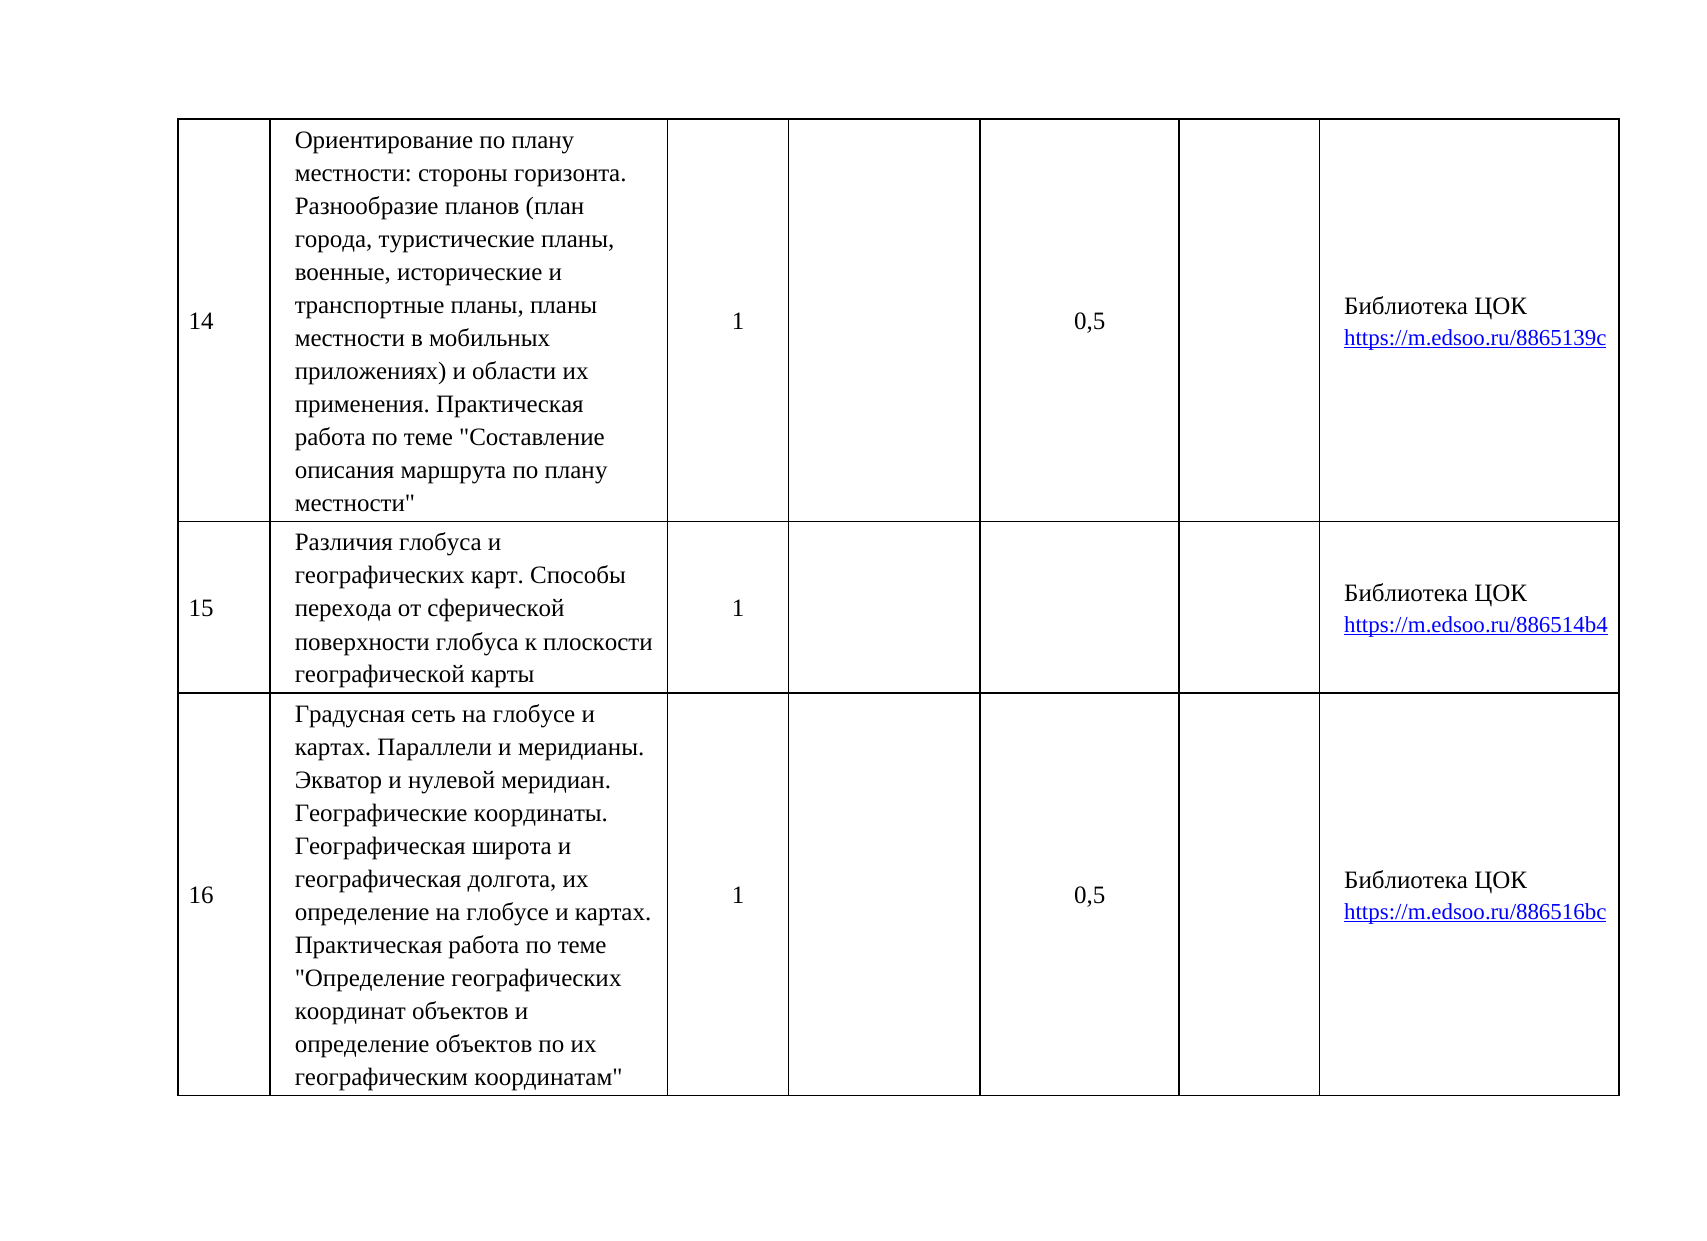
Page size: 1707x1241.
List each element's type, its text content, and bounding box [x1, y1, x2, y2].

table_cell [1180, 120, 1319, 521]
table_cell [1180, 694, 1319, 1095]
table_cell [789, 522, 979, 692]
table_cell 0,5 [981, 120, 1178, 521]
table_cell 1 [668, 120, 788, 521]
table_cell [981, 522, 1178, 692]
table_cell 16 [179, 694, 269, 1095]
table_cell Библиотека ЦОК https://m.edsoo.ru/886516bc [1320, 694, 1618, 1095]
table_cell 1 [668, 522, 788, 692]
table_cell 1 [668, 694, 788, 1095]
table_cell Библиотека ЦОК https://m.edsoo.ru/886514b4 [1320, 522, 1618, 692]
table_cell 14 [179, 120, 269, 521]
table_cell 0,5 [981, 694, 1178, 1095]
table_cell [1180, 522, 1319, 692]
table_cell Различия глобуса и географических карт. Способы перехода от сферической поверхности глобуса к плоскости географической карты [271, 522, 667, 692]
table_cell Градусная сеть на глобусе и картах. Параллели и меридианы. Экватор и нулевой меридиан. Географические координаты. Географическая широта и географическая долгота, их определение на глобусе и картах. Практическая работа по теме "Определение географических координат объектов и определение объектов по их географическим координатам" [271, 694, 667, 1095]
table_cell 15 [179, 522, 269, 692]
table_cell [789, 120, 979, 521]
table_cell [789, 694, 979, 1095]
table_cell Библиотека ЦОК https://m.edsoo.ru/8865139c [1320, 120, 1618, 521]
table_cell Ориентирование по плану местности: стороны горизонта. Разнообразие планов (план города, туристические планы, военные, исторические и транспортные планы, планы местности в мобильных приложениях) и области их применения. Практическая работа по теме "Составление описания маршрута по плану местности" [271, 120, 667, 521]
